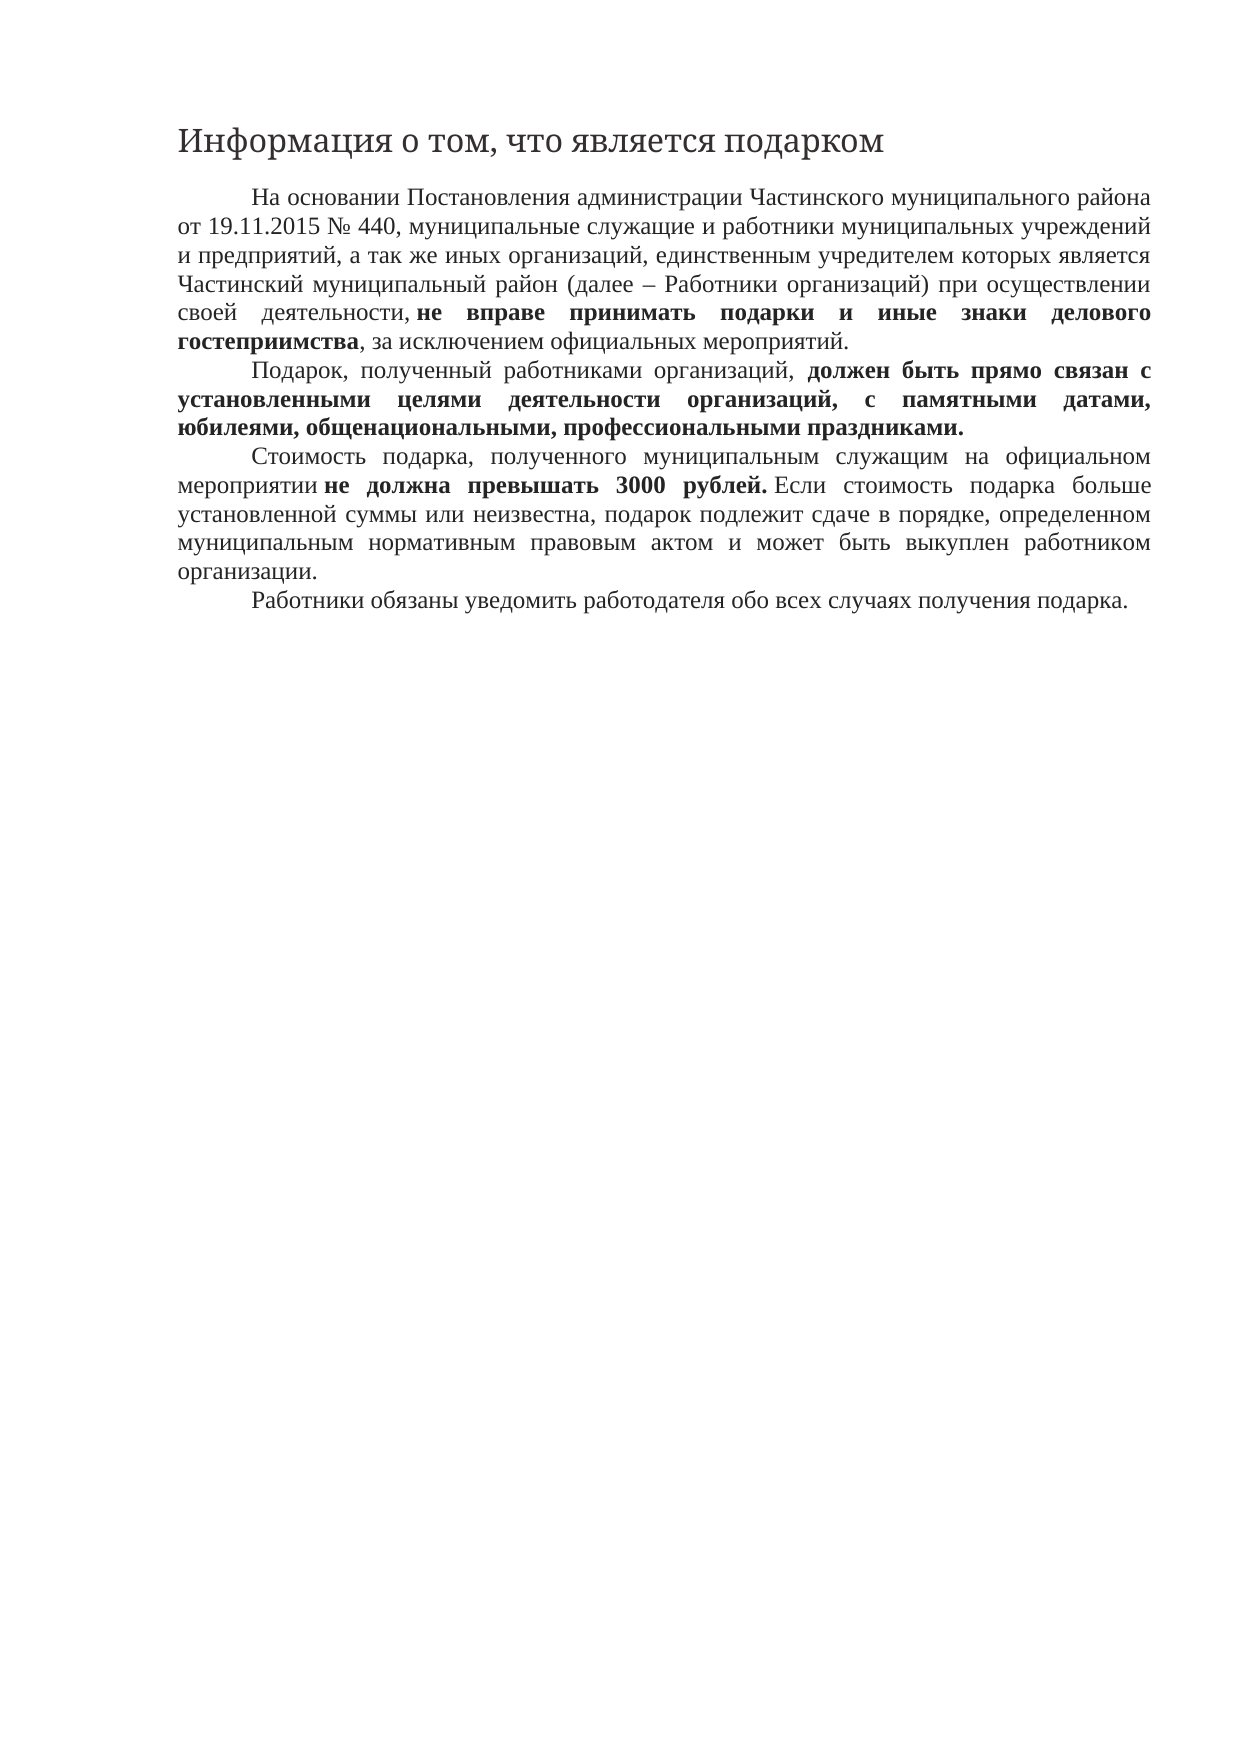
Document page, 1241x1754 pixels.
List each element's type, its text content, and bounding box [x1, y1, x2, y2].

text Стоимость подарка, полученного муниципальным служащим на официальном мероприятии не должна превышать 3000 рублей. Если стоимость подарка больше установленной суммы или неизвестна, подарок подлежит сдаче в порядке, определенном муниципальным нормативным правовым актом и может быть выкуплен работником организации. [177, 441, 1152, 585]
text На основании Постановления администрации Частинского муниципального района от 19.11.2015 № 440, муниципальные служащие и работники муниципальных учреждений и предприятий, а так же иных организаций, единственным учредителем которых является Частинский муниципальный район (далее – Работники организаций) при осуществлении своей деятельности, не вправе принимать подарки и иные знаки делового гостеприимства, за исключением официальных мероприятий. [177, 182, 1152, 355]
text Информация о том, что является подарком [177, 118, 1152, 162]
text Подарок, полученный работниками организаций, должен быть прямо связан с установленными целями деятельности организаций, с памятными датами, юбилеями, общенациональными, профессиональными праздниками. [177, 355, 1152, 441]
text Работники обязаны уведомить работодателя обо всех случаях получения подарка. [177, 585, 1152, 614]
